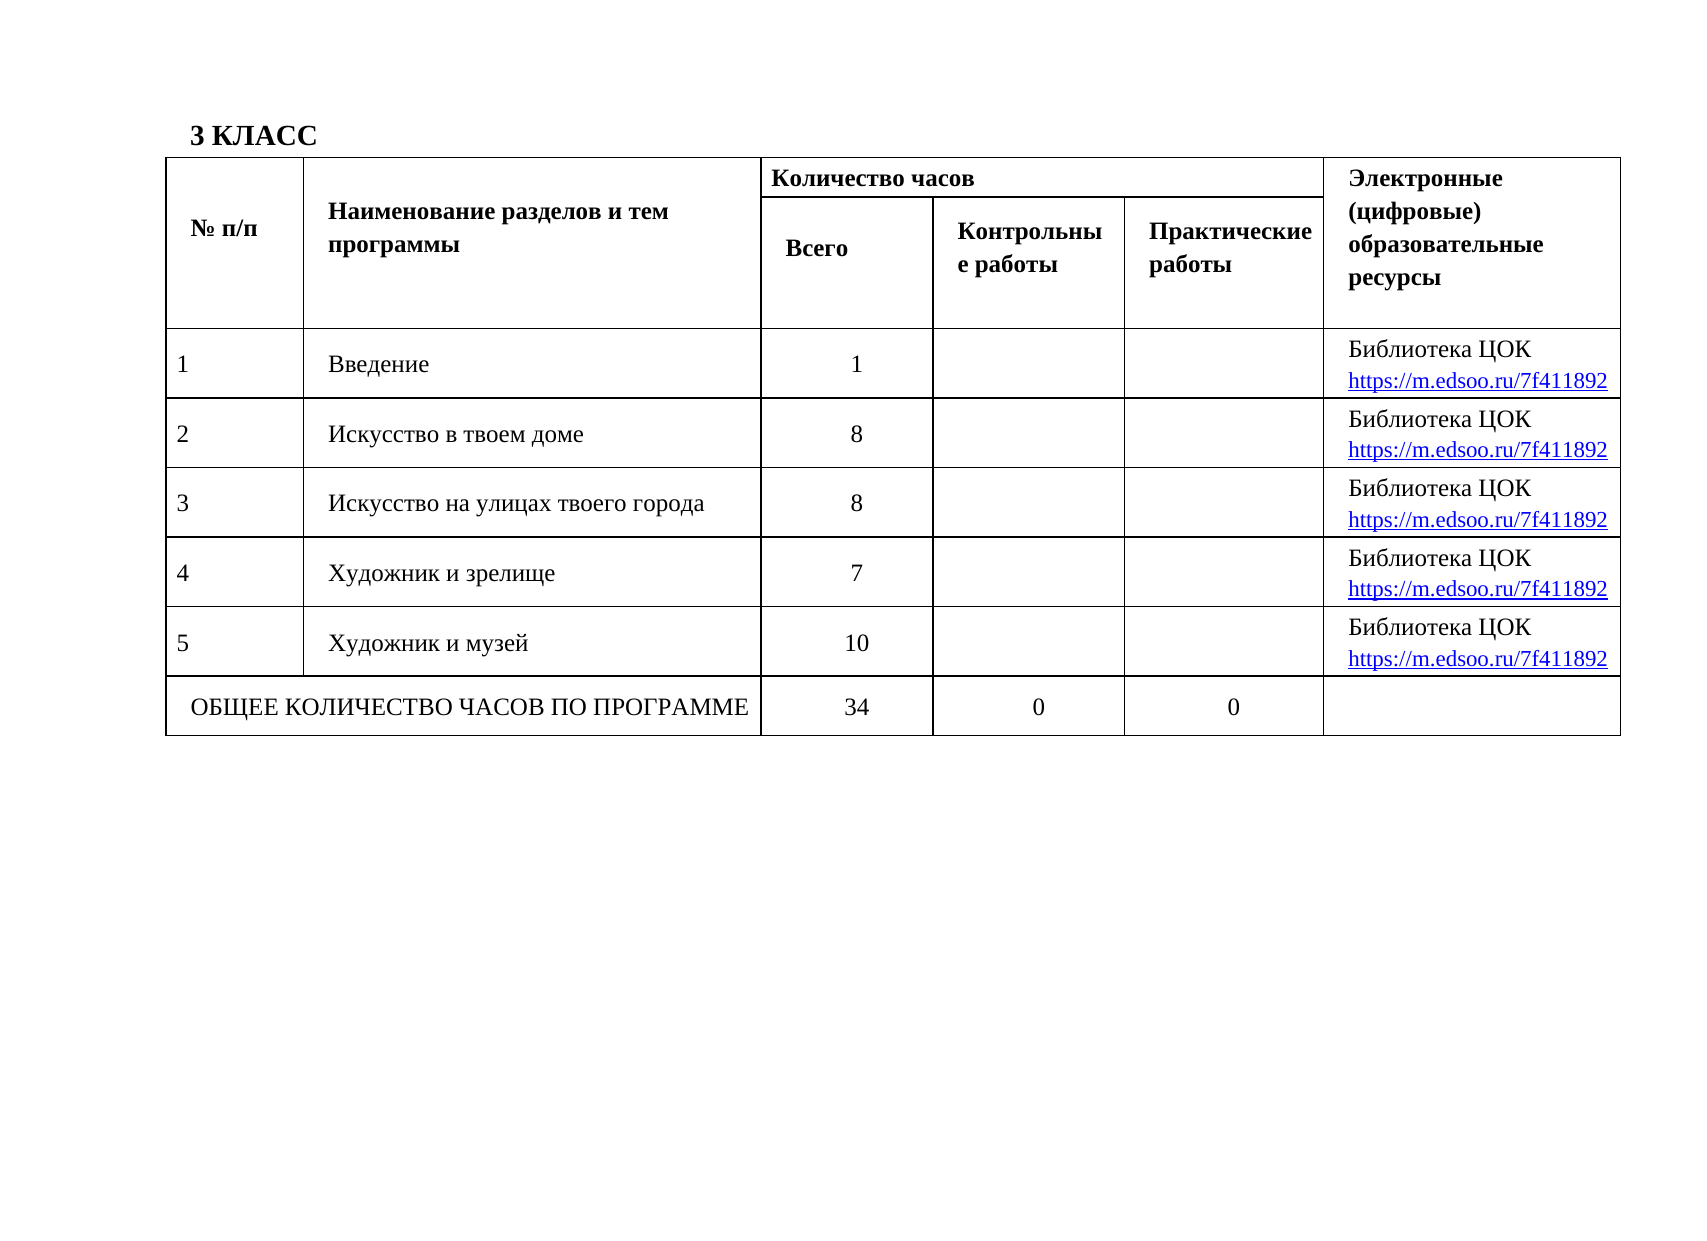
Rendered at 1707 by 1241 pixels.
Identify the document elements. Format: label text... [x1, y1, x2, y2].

text 3 КЛАСС [190, 118, 1618, 152]
table_cell 0 [1125, 677, 1323, 735]
table_header № п/п [167, 158, 303, 327]
table_cell Библиотека ЦОК https://m.edsoo.ru/7f411892 [1324, 538, 1620, 606]
table_cell 8 [762, 468, 932, 536]
table_cell Всего [762, 198, 932, 327]
table_cell Художник и зрелище [304, 538, 760, 606]
table_cell [1125, 607, 1323, 675]
table_cell 2 [167, 399, 303, 467]
table_cell Библиотека ЦОК https://m.edsoo.ru/7f411892 [1324, 468, 1620, 536]
table_cell [934, 468, 1124, 536]
table_cell 1 [167, 329, 303, 397]
table_cell Художник и музей [304, 607, 760, 675]
table_cell 1 [762, 329, 932, 397]
table_cell 34 [762, 677, 932, 735]
table_header Количество часов [762, 158, 1323, 196]
table_cell ОБЩЕЕ КОЛИЧЕСТВО ЧАСОВ ПО ПРОГРАММЕ [167, 677, 760, 735]
table_cell [934, 607, 1124, 675]
table_cell [1125, 468, 1323, 536]
table_cell Библиотека ЦОК https://m.edsoo.ru/7f411892 [1324, 329, 1620, 397]
table_cell 0 [934, 677, 1124, 735]
table_cell [934, 538, 1124, 606]
table_header Электронные (цифровые) образовательные ресурсы [1324, 158, 1620, 327]
table_cell [1125, 538, 1323, 606]
table_header Наименование разделов и тем программы [304, 158, 760, 327]
table_cell Искусство в твоем доме [304, 399, 760, 467]
table_cell Введение [304, 329, 760, 397]
table_cell 3 [167, 468, 303, 536]
table_cell Практические работы [1125, 198, 1323, 327]
table_cell [934, 329, 1124, 397]
table_cell Искусство на улицах твоего города [304, 468, 760, 536]
table_cell Библиотека ЦОК https://m.edsoo.ru/7f411892 [1324, 399, 1620, 467]
table_cell 4 [167, 538, 303, 606]
table_cell 10 [762, 607, 932, 675]
table_cell [1125, 399, 1323, 467]
table_cell 8 [762, 399, 932, 467]
table_cell [934, 399, 1124, 467]
table_cell [1324, 677, 1620, 735]
table_cell 5 [167, 607, 303, 675]
table_cell [1125, 329, 1323, 397]
table_cell 7 [762, 538, 932, 606]
table_cell Контрольные работы [934, 198, 1124, 327]
table_cell Библиотека ЦОК https://m.edsoo.ru/7f411892 [1324, 607, 1620, 675]
